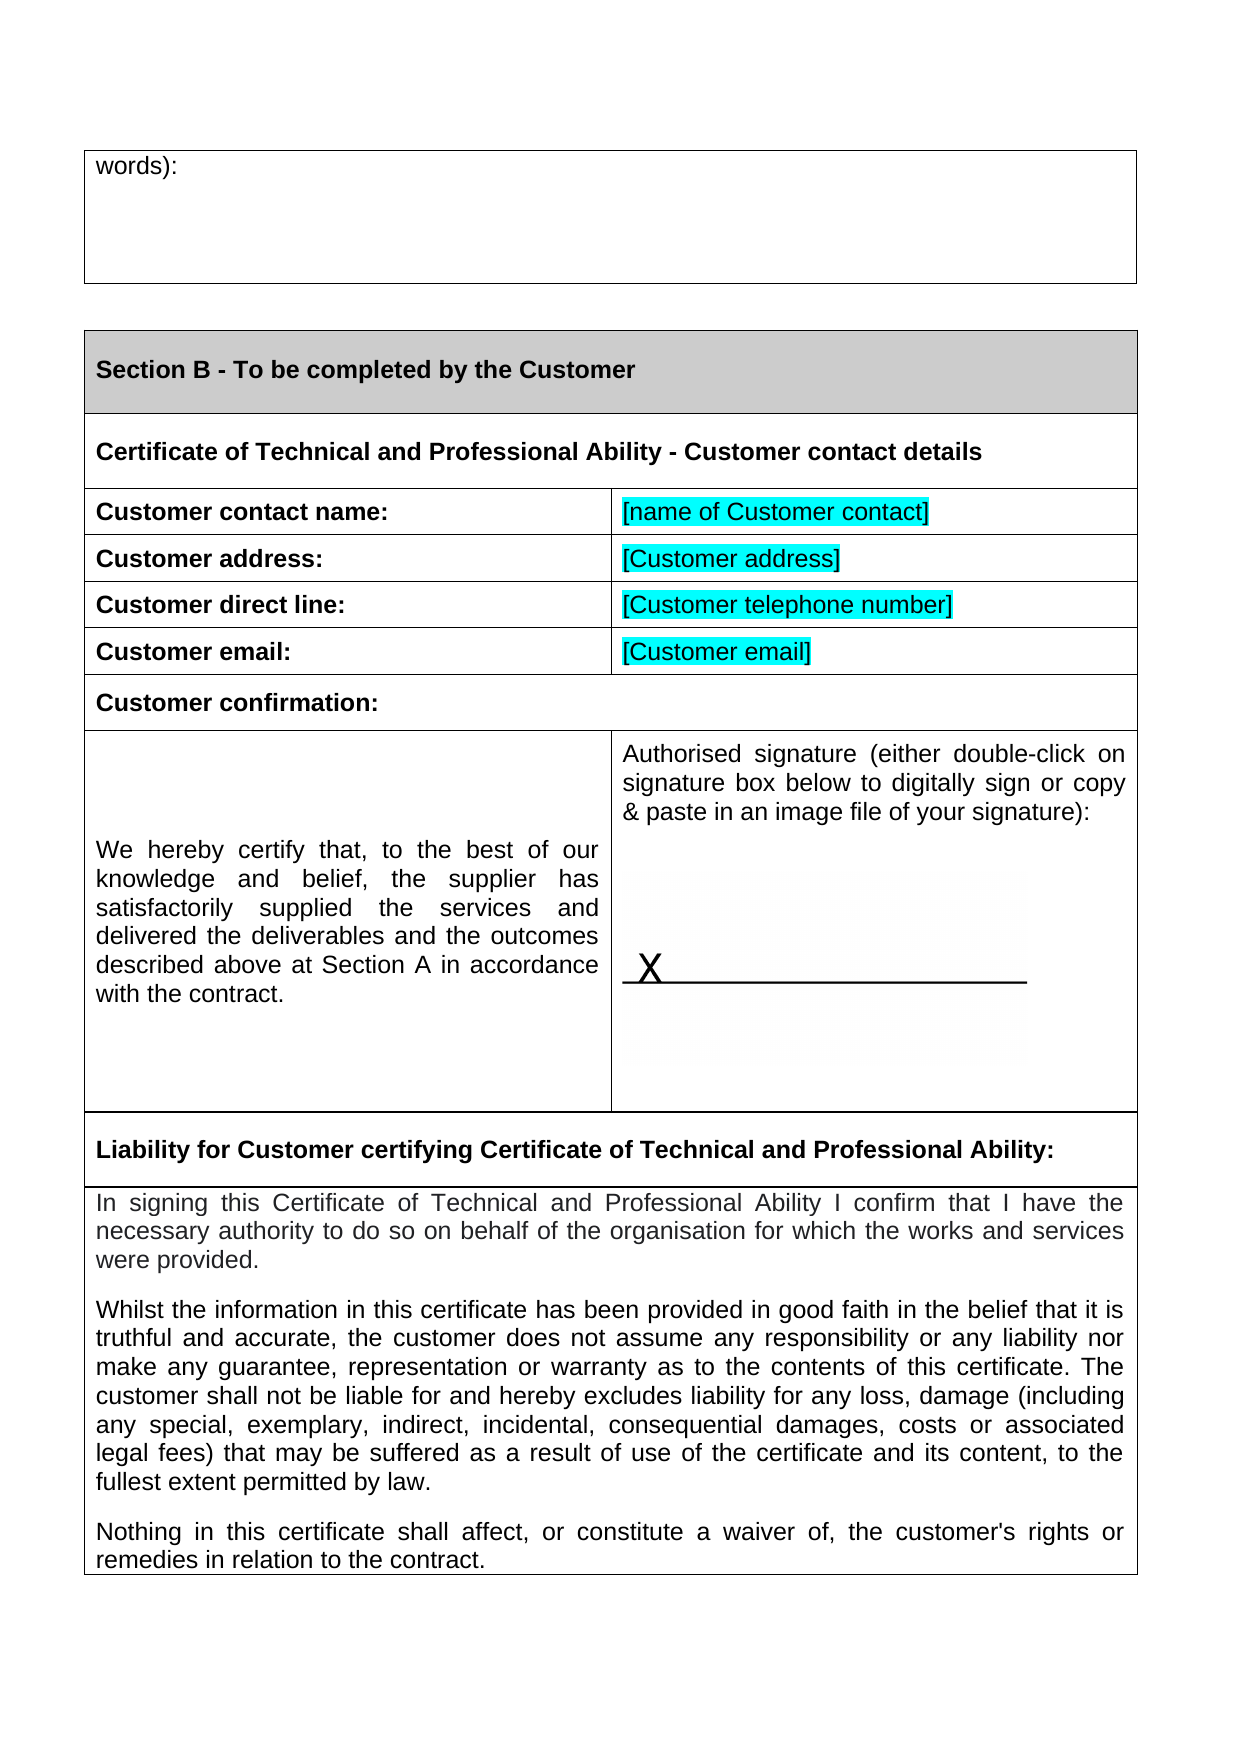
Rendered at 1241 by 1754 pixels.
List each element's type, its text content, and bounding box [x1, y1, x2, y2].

table_cell In signing this Certificate of Technical and Professional Ability I confirm that I have the necessary authority to do so on behalf of the organisation for which the works and services were provided. Whilst the information in this certificate has been provided in good faith in the belief that it is truthful and accurate, the customer does not assume any responsibility or any liability nor make any guarantee, representation or warranty as to the contents of this certificate. The customer shall not be liable for and hereby excludes liability for any loss, damage (including any special, exemplary, indirect, incidental, consequential damages, costs or associated legal fees) that may be suffered as a result of use of the certificate and its content, to the fullest extent permitted by law. Nothing in this certificate shall affect, or constitute a waiver of, the customer's rights or remedies in relation to the contract. [85, 1188, 1137, 1574]
table_cell Authorised signature (either double-click on signature box below to digitally sign or copy & paste in an image file of your signature): [612, 731, 1137, 1111]
table_cell [Customer email] [612, 628, 1137, 674]
picture [622, 871, 1028, 1066]
table_cell Customer address: [85, 535, 611, 581]
table_cell Customer confirmation: [85, 675, 1137, 730]
table_cell Customer contact name: [85, 489, 611, 534]
table_cell Certificate of Technical and Professional Ability - Customer contact details [85, 414, 1137, 488]
table_header Section B - To be completed by the Customer [85, 331, 1137, 413]
table_cell Customer direct line: [85, 582, 611, 627]
table_cell [Customer address] [612, 535, 1137, 581]
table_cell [85, 151, 1136, 283]
table_cell [name of Customer contact] [612, 489, 1137, 534]
table_cell Customer email: [85, 628, 611, 674]
table_cell [Customer telephone number] [612, 582, 1137, 627]
table_cell Liability for Customer certifying Certificate of Technical and Professional Ability: [85, 1113, 1137, 1186]
table_cell We hereby certify that, to the best of our knowledge and belief, the supplier has satisfactorily supplied the services and delivered the deliverables and the outcomes described above at Section A in accordance with the contract. [85, 731, 611, 1111]
